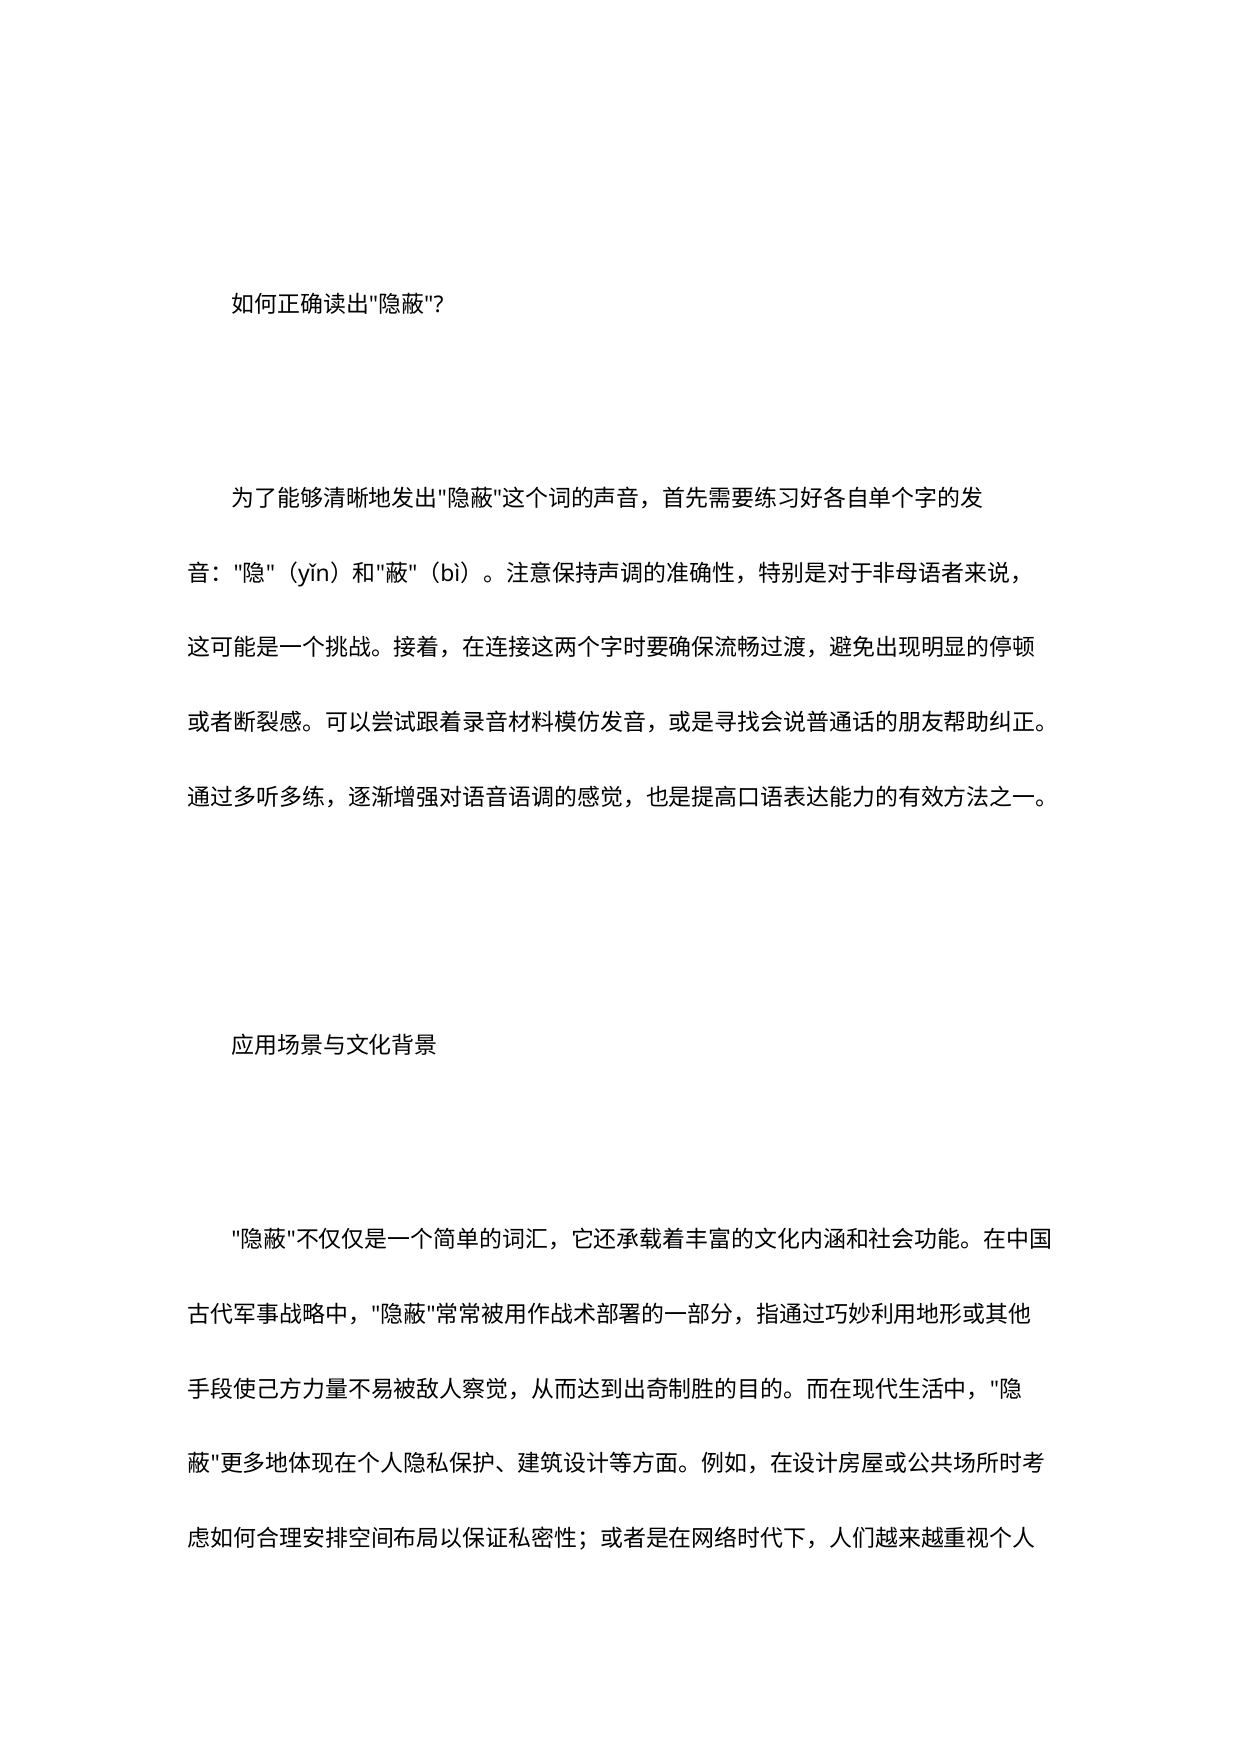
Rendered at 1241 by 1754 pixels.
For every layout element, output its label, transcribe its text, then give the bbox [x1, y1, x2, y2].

text 为了能够清晰地发出"隐蔽"这个词的声音，首先需要练习好各自单个字的发音："隐"（yǐn）和"蔽"（bì）。注意保持声调的准确性，特别是对于非母语者来说，这可能是一个挑战。接着，在连接这两个字时要确保流畅过渡，避免出现明显的停顿或者断裂感。可以尝试跟着录音材料模仿发音，或是寻找会说普通话的朋友帮助纠正。通过多听多练，逐渐增强对语音语调的感觉，也是提高口语表达能力的有效方法之一。 [187, 464, 1053, 828]
text 应用场景与文化背景 [187, 1011, 1053, 1076]
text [187, 1205, 1053, 1569]
text 如何正确读出"隐蔽"? [187, 270, 1053, 335]
